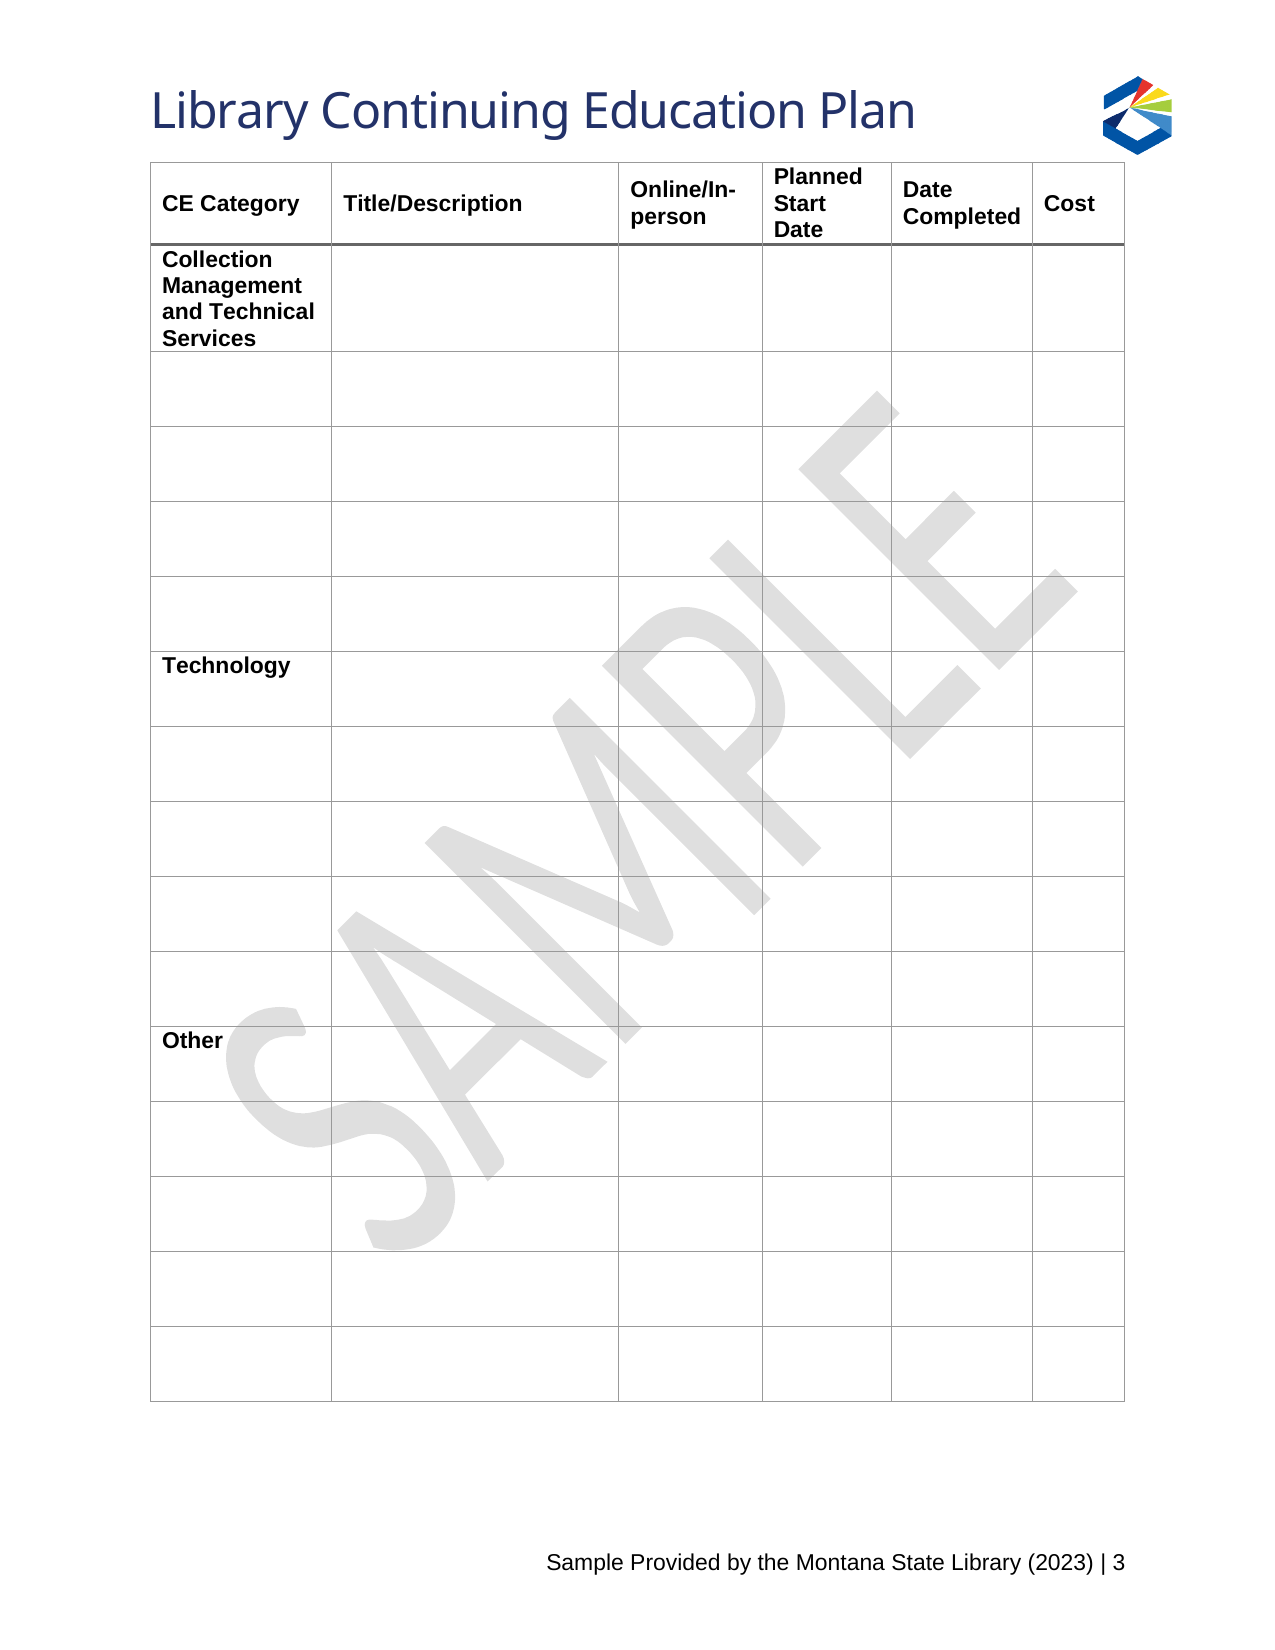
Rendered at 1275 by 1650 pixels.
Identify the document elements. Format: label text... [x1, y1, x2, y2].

table_cell [151, 1177, 331, 1251]
table_cell [763, 577, 891, 651]
table_cell [619, 952, 762, 1026]
table_cell [892, 246, 1032, 351]
table_cell [151, 577, 331, 651]
table_cell [619, 1027, 762, 1101]
table_cell [763, 877, 891, 951]
table_cell [332, 1327, 618, 1401]
table_cell [1033, 1252, 1124, 1326]
table_cell [151, 502, 331, 576]
table_cell [1033, 352, 1124, 426]
table_cell [332, 877, 618, 951]
table_cell [892, 877, 1032, 951]
table_cell [892, 577, 1032, 651]
table_cell [619, 1102, 762, 1176]
table_cell [619, 246, 762, 351]
table_cell [892, 652, 1032, 726]
table_cell [763, 1177, 891, 1251]
table_cell [1033, 652, 1124, 726]
table_cell Technology [151, 652, 331, 726]
table_cell [619, 727, 762, 801]
table_cell [619, 877, 762, 951]
table_cell [619, 502, 762, 576]
table_cell [763, 1027, 891, 1101]
table_cell [332, 727, 618, 801]
table_header Title/Description [332, 163, 618, 242]
table_cell Other [151, 1027, 331, 1101]
table_header Cost [1033, 163, 1124, 242]
table_cell [619, 1327, 762, 1401]
table_cell [332, 1027, 618, 1101]
table_cell [151, 877, 331, 951]
table_cell [1033, 246, 1124, 351]
table_cell [892, 802, 1032, 876]
table_cell [619, 352, 762, 426]
table_cell [1033, 727, 1124, 801]
table_cell [763, 427, 891, 501]
table_cell [763, 1102, 891, 1176]
table_cell [892, 1102, 1032, 1176]
table_cell [332, 802, 618, 876]
table_cell [1033, 877, 1124, 951]
table_header Online/In-person [619, 163, 762, 242]
table_cell Collection Management and Technical Services [151, 246, 331, 351]
table_cell [332, 1252, 618, 1326]
table_cell [1033, 502, 1124, 576]
table_cell [332, 1177, 618, 1251]
table_cell [892, 427, 1032, 501]
picture [1103, 76, 1172, 155]
table_cell [763, 246, 891, 351]
table_cell [1033, 427, 1124, 501]
table_cell [332, 577, 618, 651]
table_cell [1033, 1102, 1124, 1176]
table_cell [619, 652, 762, 726]
table_cell [1033, 802, 1124, 876]
table_cell [151, 727, 331, 801]
table_header CE Category [151, 163, 331, 242]
table_cell [151, 1327, 331, 1401]
table_header Date Completed [892, 163, 1032, 242]
table_cell [619, 427, 762, 501]
table_cell [892, 952, 1032, 1026]
table_cell [892, 1177, 1032, 1251]
table_cell [1033, 577, 1124, 651]
table_cell [332, 1102, 618, 1176]
table_cell [1033, 1027, 1124, 1101]
table_cell [763, 652, 891, 726]
table_cell [151, 1252, 331, 1326]
table_cell [1033, 1327, 1124, 1401]
table_cell [1033, 952, 1124, 1026]
table_cell [332, 652, 618, 726]
table_cell [763, 1252, 891, 1326]
table_cell [151, 1102, 331, 1176]
table_cell [619, 1252, 762, 1326]
table_cell [892, 1252, 1032, 1326]
table_cell [892, 727, 1032, 801]
table_cell [332, 427, 618, 501]
table_cell [332, 246, 618, 351]
table_cell [151, 427, 331, 501]
table_cell [763, 352, 891, 426]
table_cell [763, 952, 891, 1026]
table_cell [1033, 1177, 1124, 1251]
table_cell [151, 802, 331, 876]
table_cell [619, 577, 762, 651]
table_cell [763, 727, 891, 801]
table_cell [892, 502, 1032, 576]
table_cell [892, 1027, 1032, 1101]
table_header Planned Start Date [763, 163, 891, 242]
table_cell [619, 1177, 762, 1251]
table_cell [892, 1327, 1032, 1401]
table_cell [892, 352, 1032, 426]
table_cell [151, 352, 331, 426]
table_cell [332, 502, 618, 576]
table_cell [619, 802, 762, 876]
table_cell [763, 1327, 891, 1401]
table_cell [763, 502, 891, 576]
table_cell [151, 952, 331, 1026]
table_cell [332, 352, 618, 426]
table_cell [332, 952, 618, 1026]
table_cell [763, 802, 891, 876]
